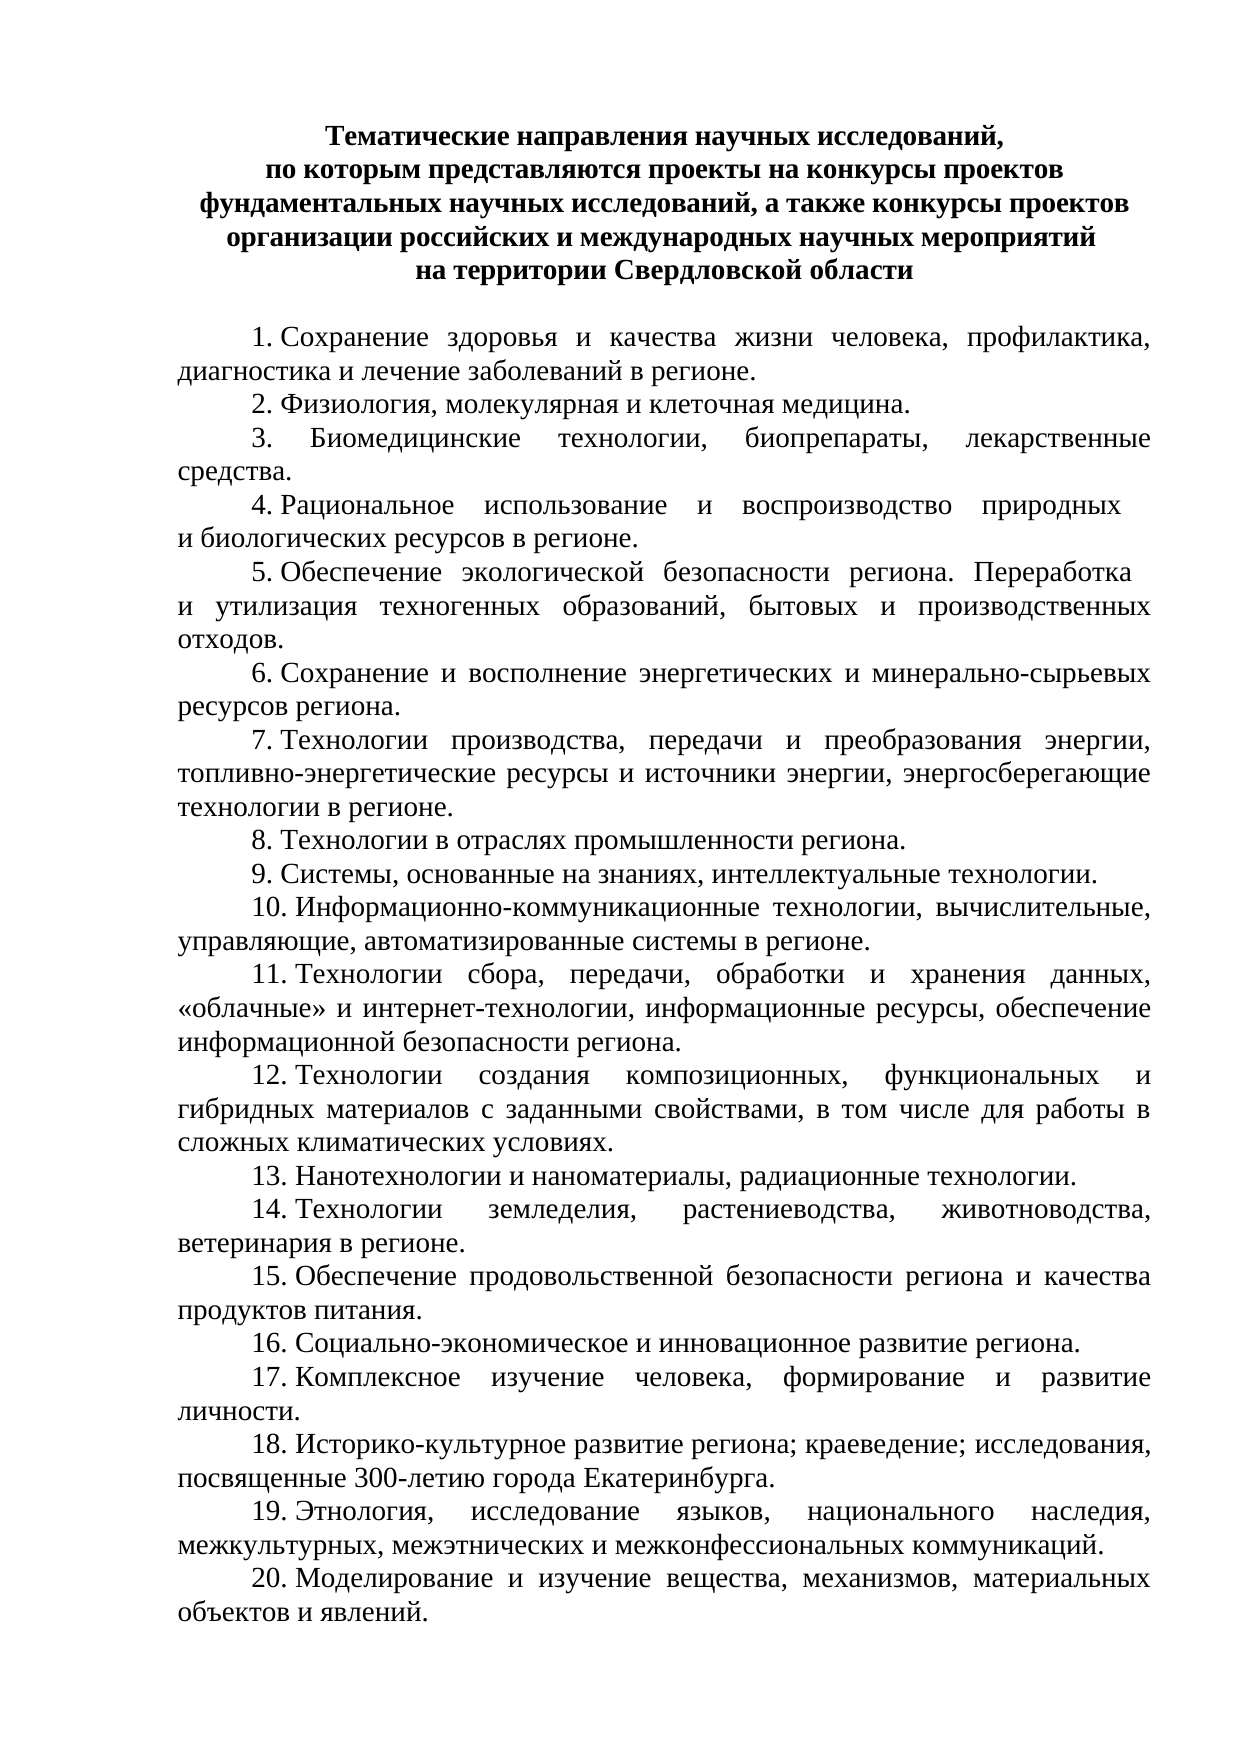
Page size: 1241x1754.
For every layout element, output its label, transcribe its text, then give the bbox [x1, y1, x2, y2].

text 9. Системы, основанные на знаниях, интеллектуальные технологии. [177, 856, 1152, 889]
text 4. Рациональное использование и воспроизводство природных и биологических ресурсов в регионе. [177, 487, 1152, 554]
text 20. Моделирование и изучение вещества, механизмов, материальных объектов и явлений. [177, 1560, 1152, 1627]
text 15. Обеспечение продовольственной безопасности региона и качества продуктов питания. [177, 1258, 1152, 1326]
text 8. Технологии в отраслях промышленности региона. [177, 822, 1152, 856]
text 16. Социально-экономическое и инновационное развитие региона. [177, 1326, 1152, 1359]
text 11. Технологии сбора, передачи, обработки и хранения данных, «облачные» и интернет-технологии, информационные ресурсы, обеспечение информационной безопасности региона. [177, 957, 1152, 1057]
text 7. Технологии производства, передачи и преобразования энергии, топливно-энергетические ресурсы и источники энергии, энергосберегающие технологии в регионе. [177, 722, 1152, 822]
text 18. Историко-культурное развитие региона; краеведение; исследования, посвященные 300-летию города Екатеринбурга. [177, 1426, 1152, 1493]
text по которым представляются проекты на конкурсы проектов фундаментальных научных исследований, а также конкурсы проектов организации российских и международных научных мероприятий на территории Свердловской области [177, 152, 1152, 286]
text Тематические направления научных исследований, [177, 118, 1152, 152]
text 13. Нанотехнологии и наноматериалы, радиационные технологии. [177, 1158, 1152, 1191]
text 10. Информационно-коммуникационные технологии, вычислительные, управляющие, автоматизированные системы в регионе. [177, 889, 1152, 957]
text 14. Технологии земледелия, растениеводства, животноводства, ветеринария в регионе. [177, 1191, 1152, 1258]
text 2. Физиология, молекулярная и клеточная медицина. [177, 386, 1152, 420]
text 12. Технологии создания композиционных, функциональных и гибридных материалов с заданными свойствами, в том числе для работы в сложных климатических условиях. [177, 1057, 1152, 1158]
text 19. Этнология, исследование языков, национального наследия, межкультурных, межэтнических и межконфессиональных коммуникаций. [177, 1493, 1152, 1560]
text 17. Комплексное изучение человека, формирование и развитие личности. [177, 1359, 1152, 1426]
text 3. Биомедицинские технологии, биопрепараты, лекарственные средства. [177, 420, 1152, 487]
text 6. Сохранение и восполнение энергетических и минерально-сырьевых ресурсов региона. [177, 655, 1152, 722]
text 1. Сохранение здоровья и качества жизни человека, профилактика, диагностика и лечение заболеваний в регионе. [177, 319, 1152, 386]
text 5. Обеспечение экологической безопасности региона. Переработка и утилизация техногенных образований, бытовых и производственных отходов. [177, 554, 1152, 655]
